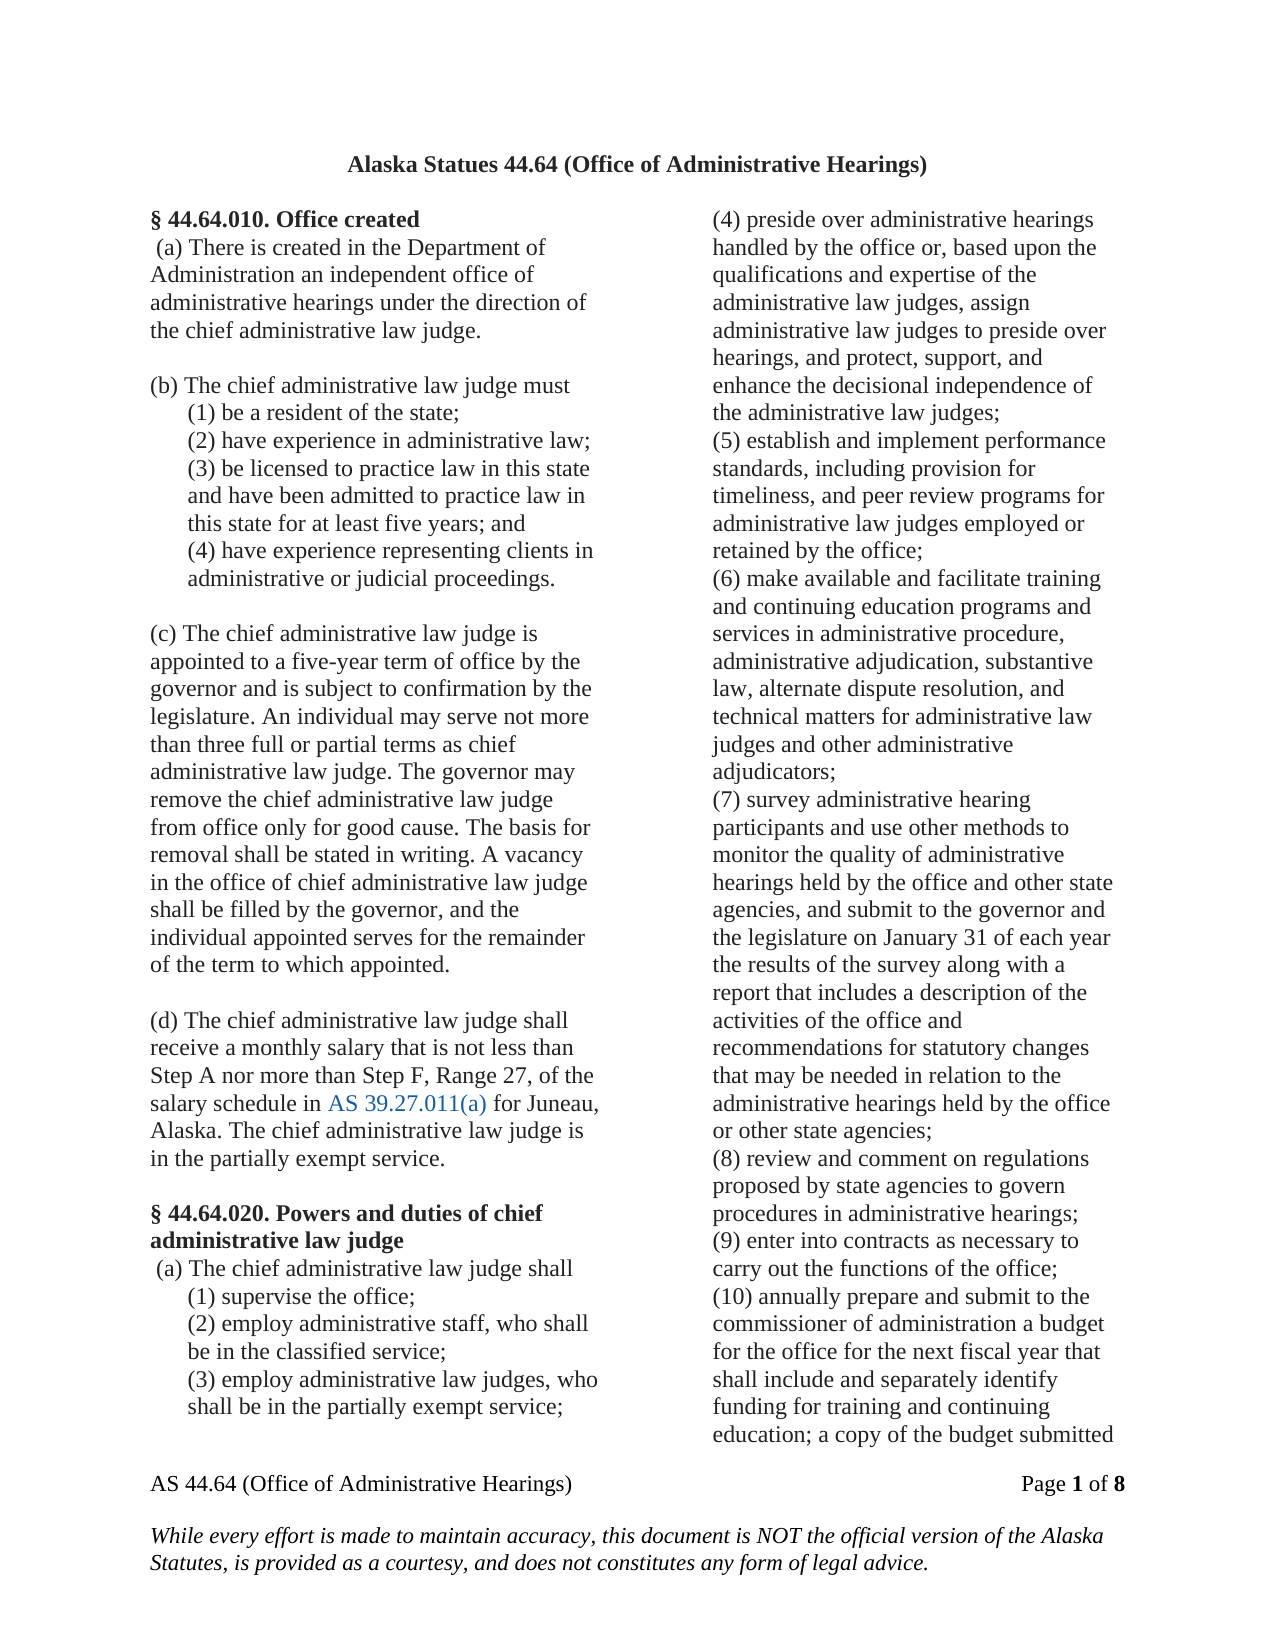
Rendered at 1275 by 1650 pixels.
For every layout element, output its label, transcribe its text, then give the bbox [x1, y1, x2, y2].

text § 44.64.020. Powers and duties of chief administrative law judge [150, 1199, 600, 1254]
text (4) preside over administrative hearings handled by the office or, based upon the qualifications and expertise of the administrative law judges, assign administrative law judges to preside over hearings, and protect, support, and enhance the decisional independence of the administrative law judges; [712, 205, 1125, 426]
text (8) review and comment on regulations proposed by state agencies to govern procedures in administrative hearings; [712, 1144, 1125, 1227]
text (5) establish and implement performance standards, including provision for timeliness, and peer review programs for administrative law judges employed or retained by the office; [712, 426, 1125, 564]
text (6) make available and facilitate training and continuing education programs and services in administrative procedure, administrative adjudication, substantive law, alternate dispute resolution, and technical matters for administrative law judges and other administrative adjudicators; [712, 564, 1125, 785]
text § 44.64.010. Office created [150, 205, 600, 233]
text (c) The chief administrative law judge is appointed to a five-year term of office by the governor and is subject to confirmation by the legislature. An individual may serve not more than three full or partial terms as chief administrative law judge. The governor may remove the chief administrative law judge from office only for good cause. The basis for removal shall be stated in writing. A vacancy in the office of chief administrative law judge shall be filled by the governor, and the individual appointed serves for the remainder of the term to which appointed. [150, 619, 600, 978]
text (a) There is created in the Department of Administration an independent office of administrative hearings under the direction of the chief administrative law judge. [150, 233, 600, 343]
text (7) survey administrative hearing participants and use other methods to monitor the quality of administrative hearings held by the office and other state agencies, and submit to the governor and the legislature on January 31 of each year the results of the survey along with a report that includes a description of the activities of the office and recommendations for statutory changes that may be needed in relation to the administrative hearings held by the office or other state agencies; [712, 785, 1125, 1144]
text (2) employ administrative staff, who shall be in the classified service; [187, 1309, 600, 1364]
text (1) supervise the office; [187, 1282, 600, 1309]
text (2) have experience in administrative law; [187, 426, 600, 454]
text (9) enter into contracts as necessary to carry out the functions of the office; [712, 1227, 1125, 1282]
text (1) be a resident of the state; [150, 398, 600, 426]
text (4) have experience representing clients in administrative or judicial proceedings. [187, 536, 600, 592]
text (b) The chief administrative law judge must [150, 371, 600, 398]
text (3) employ administrative law judges, who shall be in the partially exempt service; [187, 1364, 600, 1420]
text (a) The chief administrative law judge shall [150, 1254, 600, 1282]
text (3) be licensed to practice law in this state and have been admitted to practice law in this state for at least five years; and [187, 454, 600, 536]
text (d) The chief administrative law judge shall receive a monthly salary that is not less than Step A nor more than Step F, Range 27, of the salary schedule in AS 39.27.011(a) for Juneau, Alaska. The chief administrative law judge is in the partially exempt service. [150, 1006, 600, 1171]
text Alaska Statues 44.64 (Office of Administrative Hearings) [150, 150, 1125, 178]
